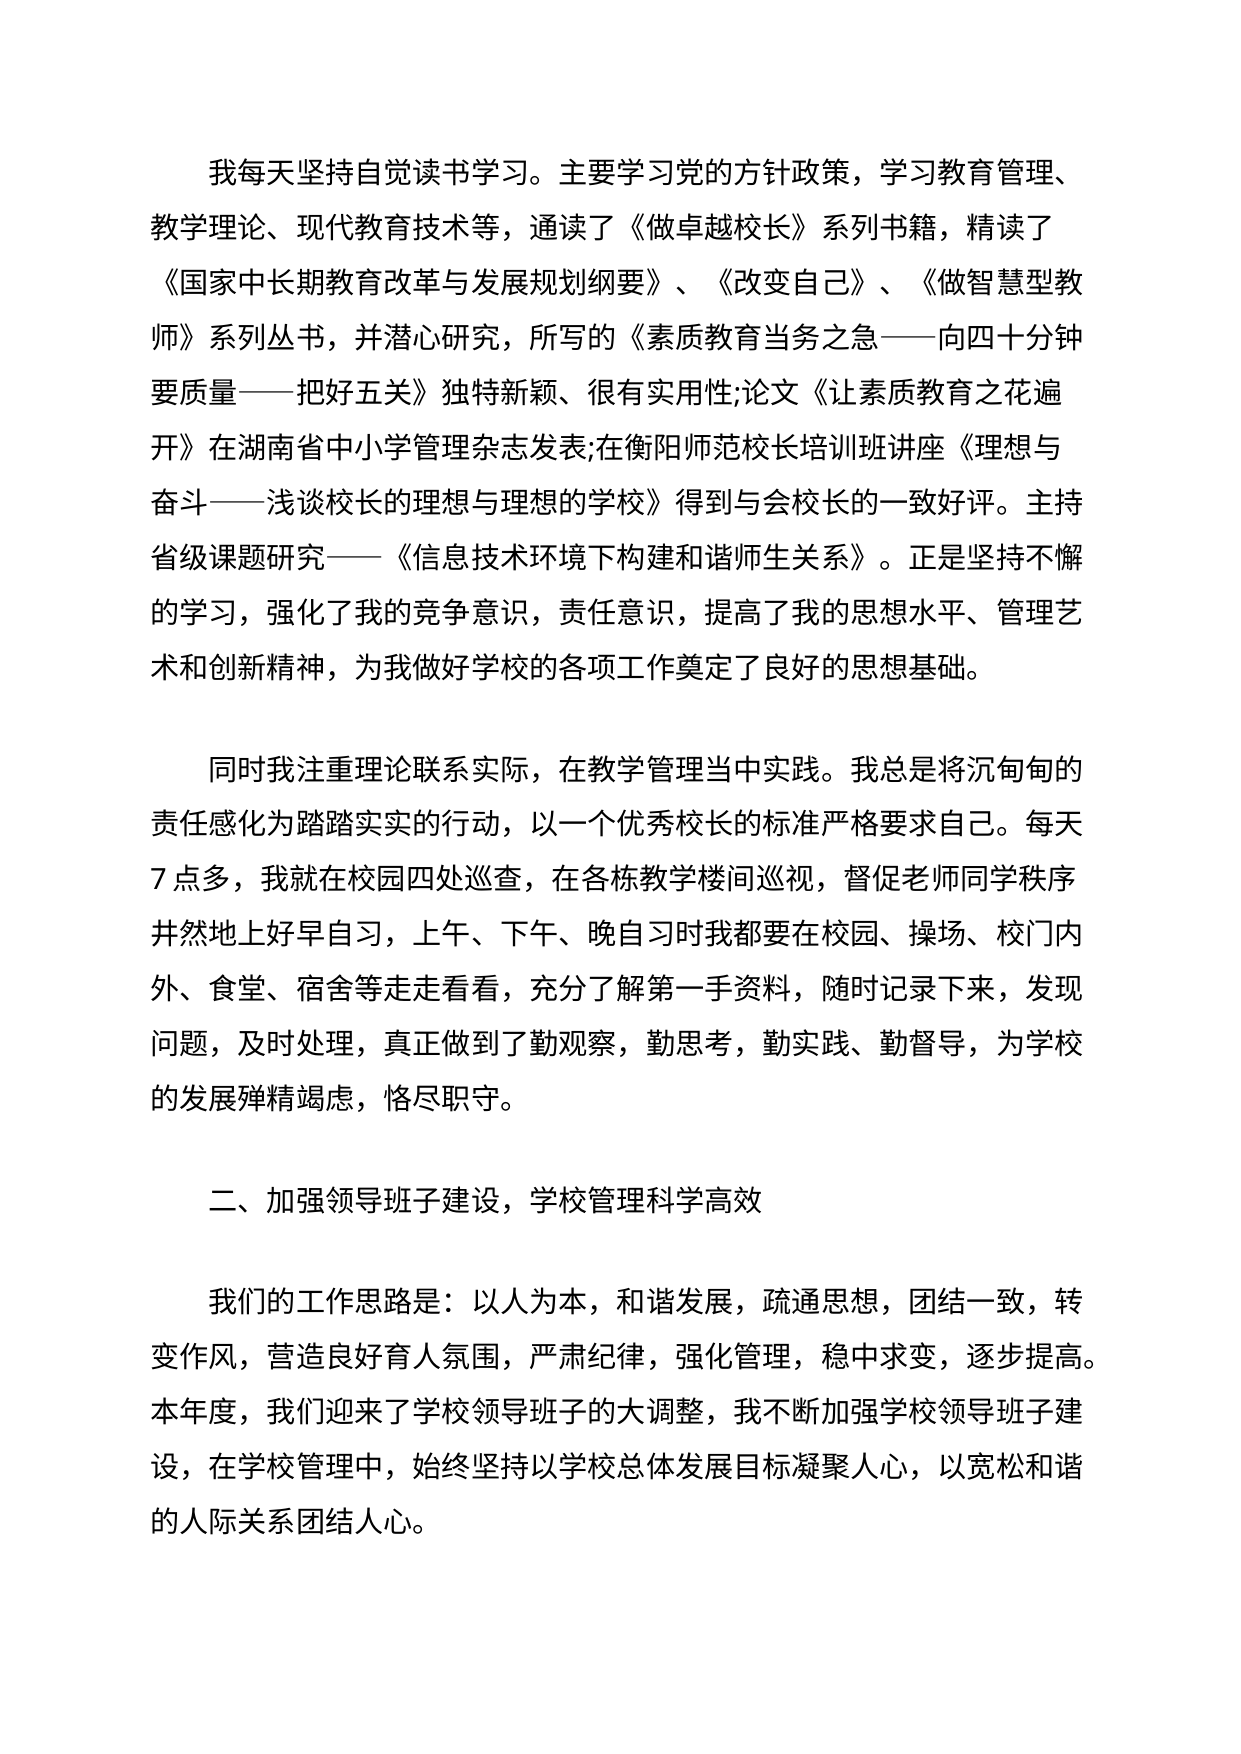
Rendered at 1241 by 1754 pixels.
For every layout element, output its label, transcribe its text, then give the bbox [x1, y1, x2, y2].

text 二、加强领导班子建设，学校管理科学高效 [150, 1177, 1090, 1219]
text 我每天坚持自觉读书学习。主要学习党的方针政策，学习教育管理、教学理论、现代教育技术等，通读了《做卓越校长》系列书籍，精读了《国家中长期教育改革与发展规划纲要》、《改变自己》、《做智慧型教师》系列丛书，并潜心研究，所写的《素质教育当务之急——向四十分钟要质量——把好五关》独特新颖、很有实用性;论文《让素质教育之花遍开》在湖南省中小学管理杂志发表;在衡阳师范校长培训班讲座《理想与奋斗——浅谈校长的理想与理想的学校》得到与会校长的一致好评。主持省级课题研究——《信息技术环境下构建和谐师生关系》。正是坚持不懈的学习，强化了我的竞争意识，责任意识，提高了我的思想水平、管理艺术和创新精神，为我做好学校的各项工作奠定了良好的思想基础。 [150, 150, 1090, 687]
text 同时我注重理论联系实际，在教学管理当中实践。我总是将沉甸甸的责任感化为踏踏实实的行动，以一个优秀校长的标准严格要求自己。每天7点多，我就在校园四处巡查，在各栋教学楼间巡视，督促老师同学秩序井然地上好早自习，上午、下午、晚自习时我都要在校园、操场、校门内外、食堂、宿舍等走走看看，充分了解第一手资料，随时记录下来，发现问题，及时处理，真正做到了勤观察，勤思考，勤实践、勤督导，为学校的发展殚精竭虑，恪尽职守。 [150, 746, 1090, 1118]
text 我们的工作思路是：以人为本，和谐发展，疏通思想，团结一致，转变作风，营造良好育人氛围，严肃纪律，强化管理，稳中求变，逐步提高。本年度，我们迎来了学校领导班子的大调整，我不断加强学校领导班子建设，在学校管理中，始终坚持以学校总体发展目标凝聚人心，以宽松和谐的人际关系团结人心。 [150, 1279, 1090, 1541]
